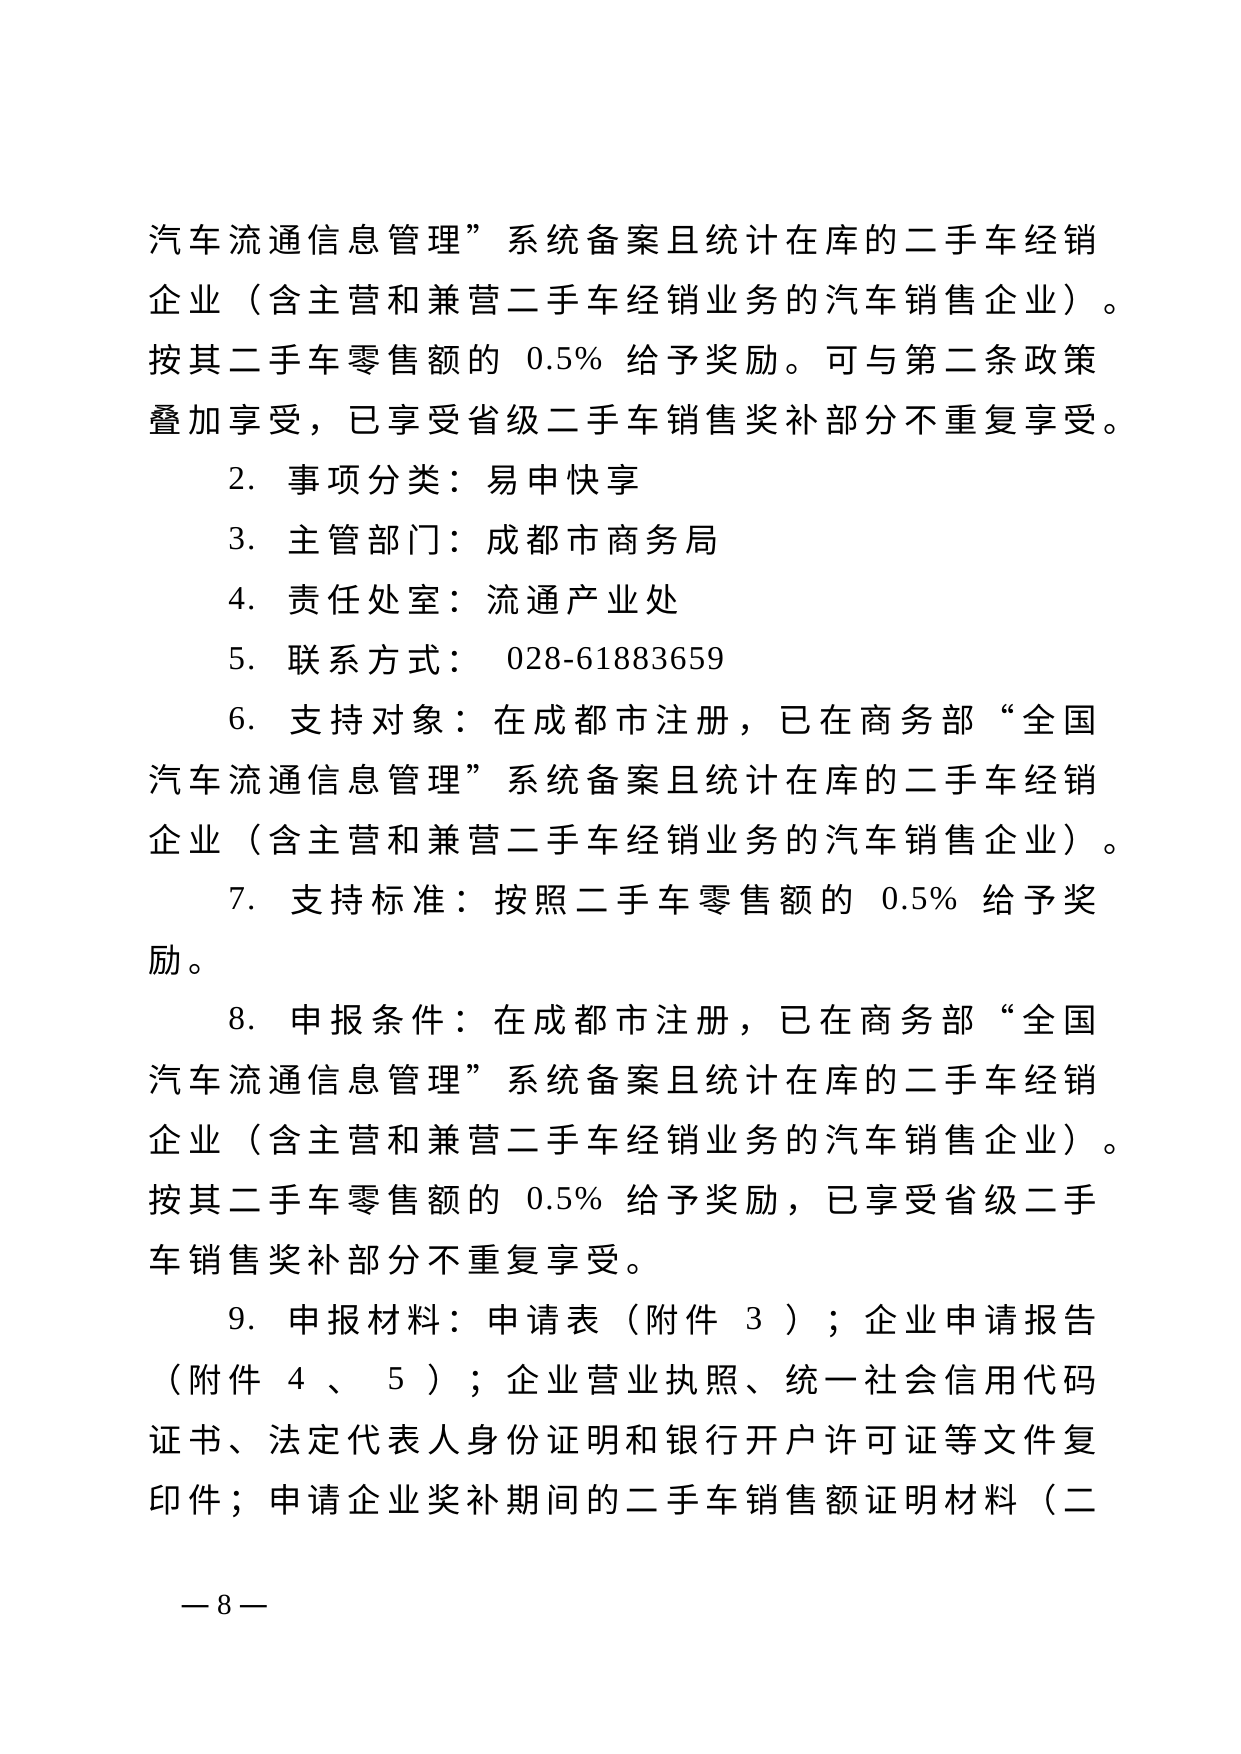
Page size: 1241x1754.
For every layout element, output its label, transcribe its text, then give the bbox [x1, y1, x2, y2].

text 7. 支持标准：按照二手车零售额的0.5%给予奖励。 [148, 868, 1103, 988]
text 8. 申报条件：在成都市注册，已在商务部“全国汽车流通信息管理”系统备案且统计在库的二手车经销企业（含主营和兼营二手车经销业务的汽车销售企业）。按其二手车零售额的0.5%给予奖励，已享受省级二手车销售奖补部分不重复享受。 [148, 988, 1103, 1288]
text 5. 联系方式：028-61883659 [148, 628, 1103, 688]
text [148, 208, 1103, 448]
text 2. 事项分类：易申快享 [148, 448, 1103, 508]
text 4. 责任处室：流通产业处 [148, 568, 1103, 628]
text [148, 1288, 1103, 1528]
text 6. 支持对象：在成都市注册，已在商务部“全国汽车流通信息管理”系统备案且统计在库的二手车经销企业（含主营和兼营二手车经销业务的汽车销售企业）。 [148, 688, 1103, 868]
text 3. 主管部门：成都市商务局 [148, 508, 1103, 568]
